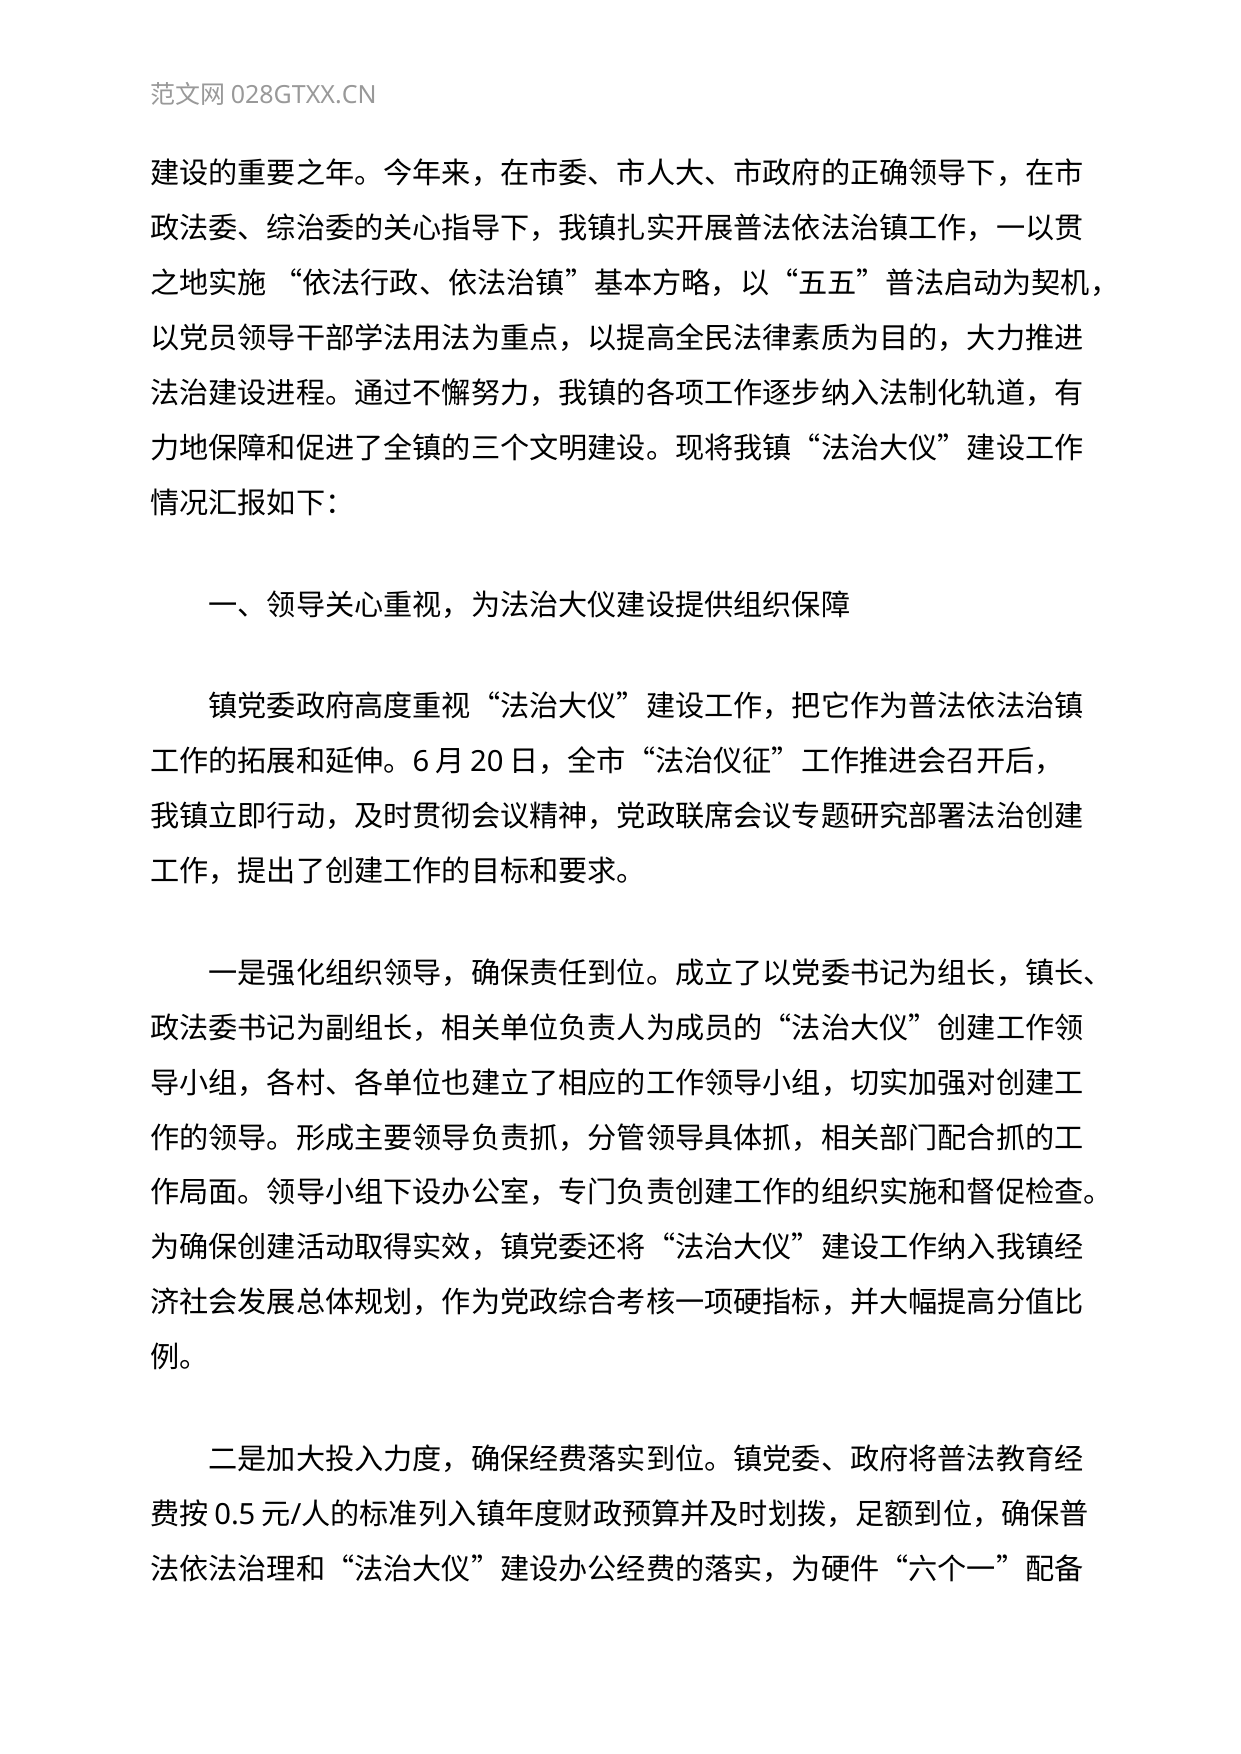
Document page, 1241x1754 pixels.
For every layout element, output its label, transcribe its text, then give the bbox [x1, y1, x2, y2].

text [150, 1436, 1090, 1588]
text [150, 150, 1090, 522]
text 一、领导关心重视，为法治大仪建设提供组织保障 [150, 581, 1090, 623]
text 镇党委政府高度重视“法治大仪”建设工作，把它作为普法依法治镇工作的拓展和延伸。6月20日，全市“法治仪征”工作推进会召开后，我镇立即行动，及时贯彻会议精神，党政联席会议专题研究部署法治创建工作，提出了创建工作的目标和要求。 [150, 683, 1090, 890]
text 一是强化组织领导，确保责任到位。成立了以党委书记为组长，镇长、政法委书记为副组长，相关单位负责人为成员的“法治大仪”创建工作领导小组，各村、各单位也建立了相应的工作领导小组，切实加强对创建工作的领导。形成主要领导负责抓，分管领导具体抓，相关部门配合抓的工作局面。领导小组下设办公室，专门负责创建工作的组织实施和督促检查。为确保创建活动取得实效，镇党委还将“法治大仪”建设工作纳入我镇经济社会发展总体规划，作为党政综合考核一项硬指标，并大幅提高分值比例。 [150, 949, 1090, 1376]
